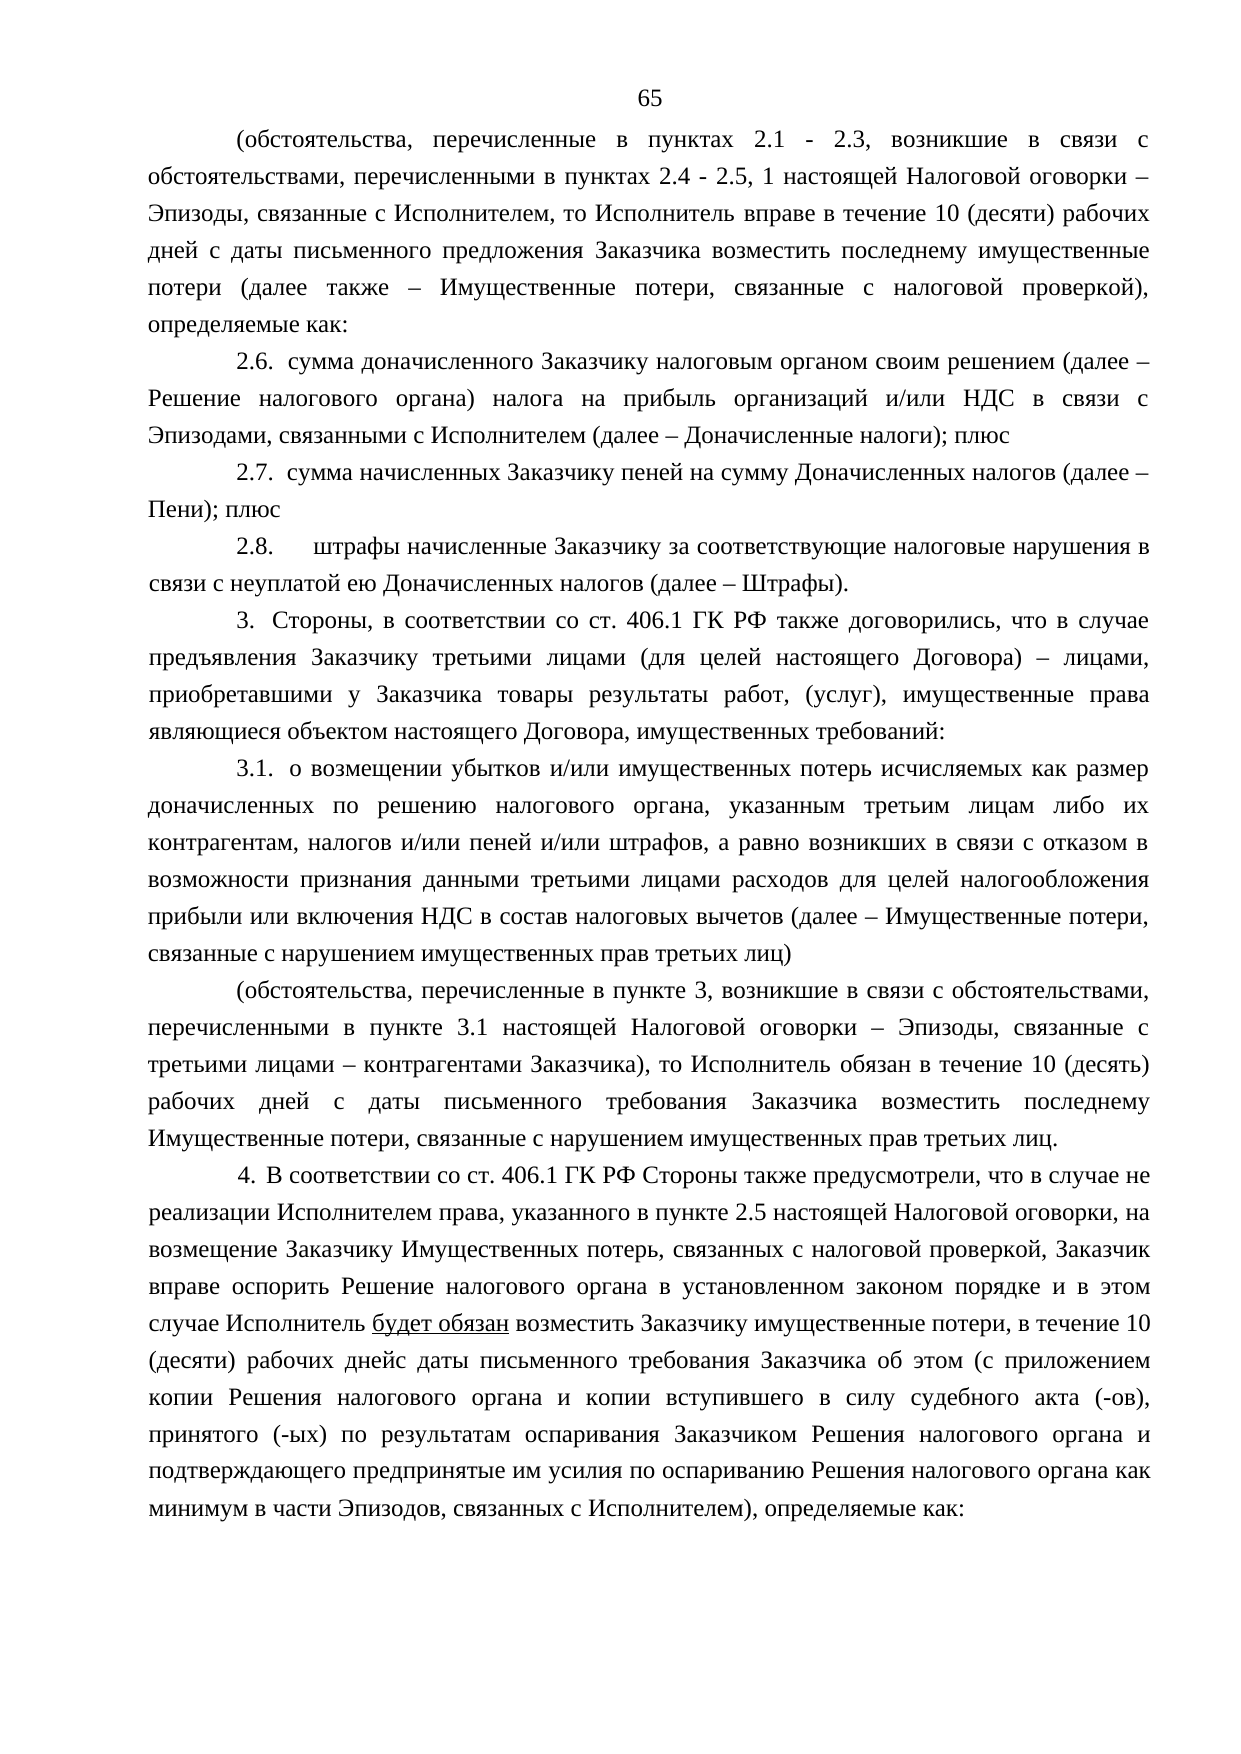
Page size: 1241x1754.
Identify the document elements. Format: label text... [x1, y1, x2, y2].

text 2.8. штрафы начисленные Заказчику за соответствующие налоговые нарушения в связи с неуплатой ею Доначисленных налогов (далее – Штрафы). [149, 525, 1151, 599]
text 2.6. сумма доначисленного Заказчику налоговым органом своим решением (далее – Решение налогового органа) налога на прибыль организаций и/или НДС в связи с Эпизодами, связанными с Исполнителем (далее – Доначисленные налоги); плюс [148, 340, 1150, 451]
text (обстоятельства, перечисленные в пунктах 2.1 - 2.3, возникшие в связи с обстоятельствами, перечисленными в пунктах 2.4 - 2.5, 1 настоящей Налоговой оговорки – Эпизоды, связанные с Исполнителем, то Исполнитель вправе в течение 10 (десяти) рабочих дней с даты письменного предложения Заказчика возместить последнему имущественные потери (далее также – Имущественные потери, связанные с налоговой проверкой), определяемые как: [148, 118, 1150, 340]
text 2.7. сумма начисленных Заказчику пеней на сумму Доначисленных налогов (далее – Пени); плюс [148, 451, 1150, 525]
text 4. В соответствии со ст. 406.1 ГК РФ Стороны также предусмотрели, что в случае не реализации Исполнителем права, указанного в пункте 2.5 настоящей Налоговой оговорки, на возмещение Заказчику Имущественных потерь, связанных с налоговой проверкой, Заказчик вправе оспорить Решение налогового органа в установленном законом порядке и в этом случае Исполнитель будет обязан возместить Заказчику имущественные потери, в течение 10 (десяти) рабочих днейс даты письменного требования Заказчика об этом (с приложением копии Решения налогового органа и копии вступившего в силу судебного акта (-ов), принятого (-ых) по результатам оспаривания Заказчиком Решения налогового органа и подтверждающего предпринятые им усилия по оспариванию Решения налогового органа как минимум в части Эпизодов, связанных с Исполнителем), определяемые как: [148, 1153, 1152, 1523]
text 3. Стороны, в соответствии со ст. 406.1 ГК РФ также договорились, что в случае предъявления Заказчику третьими лицами (для целей настоящего Договора) – лицами, приобретавшими у Заказчика товары результаты работ, (услуг), имущественные права являющиеся объектом настоящего Договора, имущественных требований: [149, 599, 1151, 747]
text 3.1. о возмещении убытков и/или имущественных потерь исчисляемых как размер доначисленных по решению налогового органа, указанным третьим лицам либо их контрагентам, налогов и/или пеней и/или штрафов, а равно возникших в связи с отказом в возможности признания данными третьими лицами расходов для целей налогообложения прибыли или включения НДС в состав налоговых вычетов (далее – Имущественные потери, связанные с нарушением имущественных прав третьих лиц) [148, 747, 1150, 969]
text (обстоятельства, перечисленные в пункте 3, возникшие в связи с обстоятельствами, перечисленными в пункте 3.1 настоящей Налоговой оговорки – Эпизоды, связанные с третьими лицами – контрагентами Заказчика), то Исполнитель обязан в течение 10 (десять) рабочих дней с даты письменного требования Заказчика возместить последнему Имущественные потери, связанные с нарушением имущественных прав третьих лиц. [148, 969, 1150, 1153]
